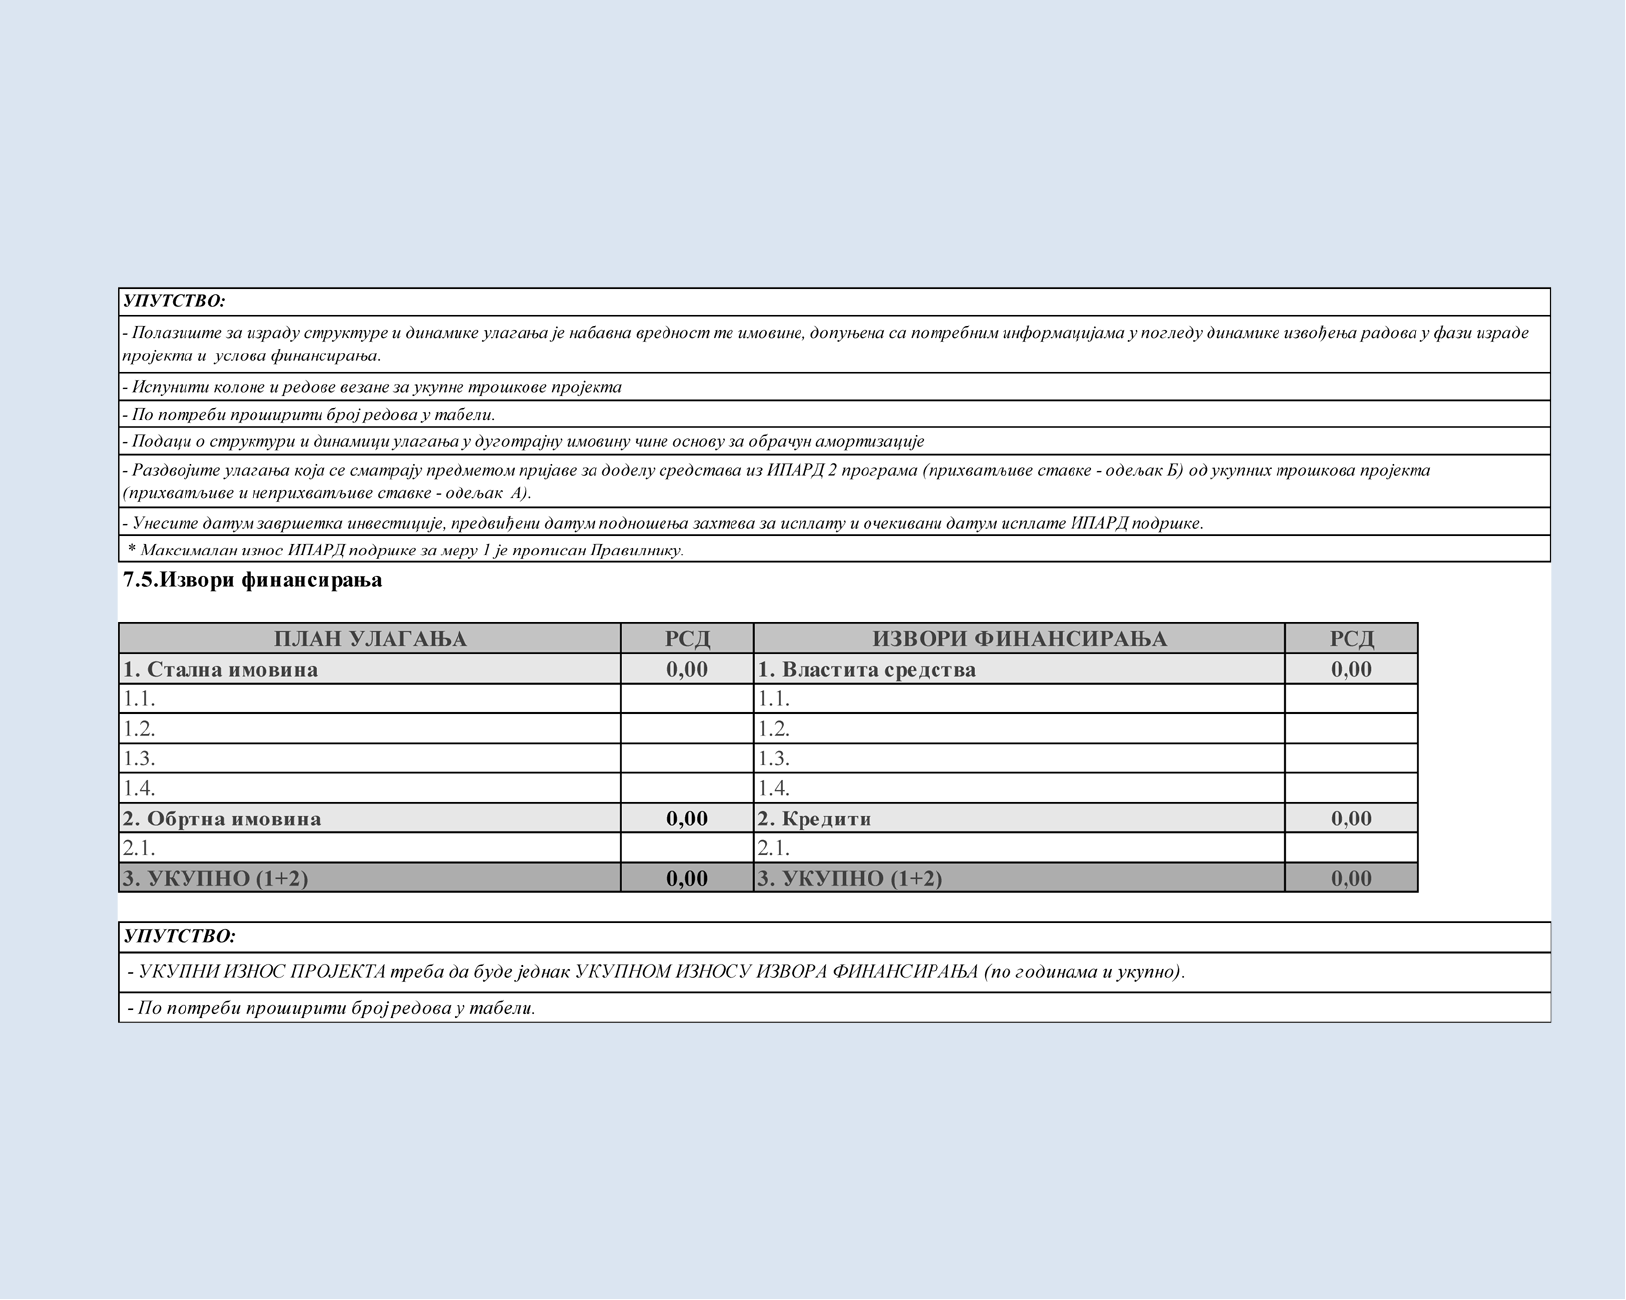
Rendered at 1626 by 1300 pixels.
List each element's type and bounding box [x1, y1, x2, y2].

picture [117, 287, 1552, 1023]
